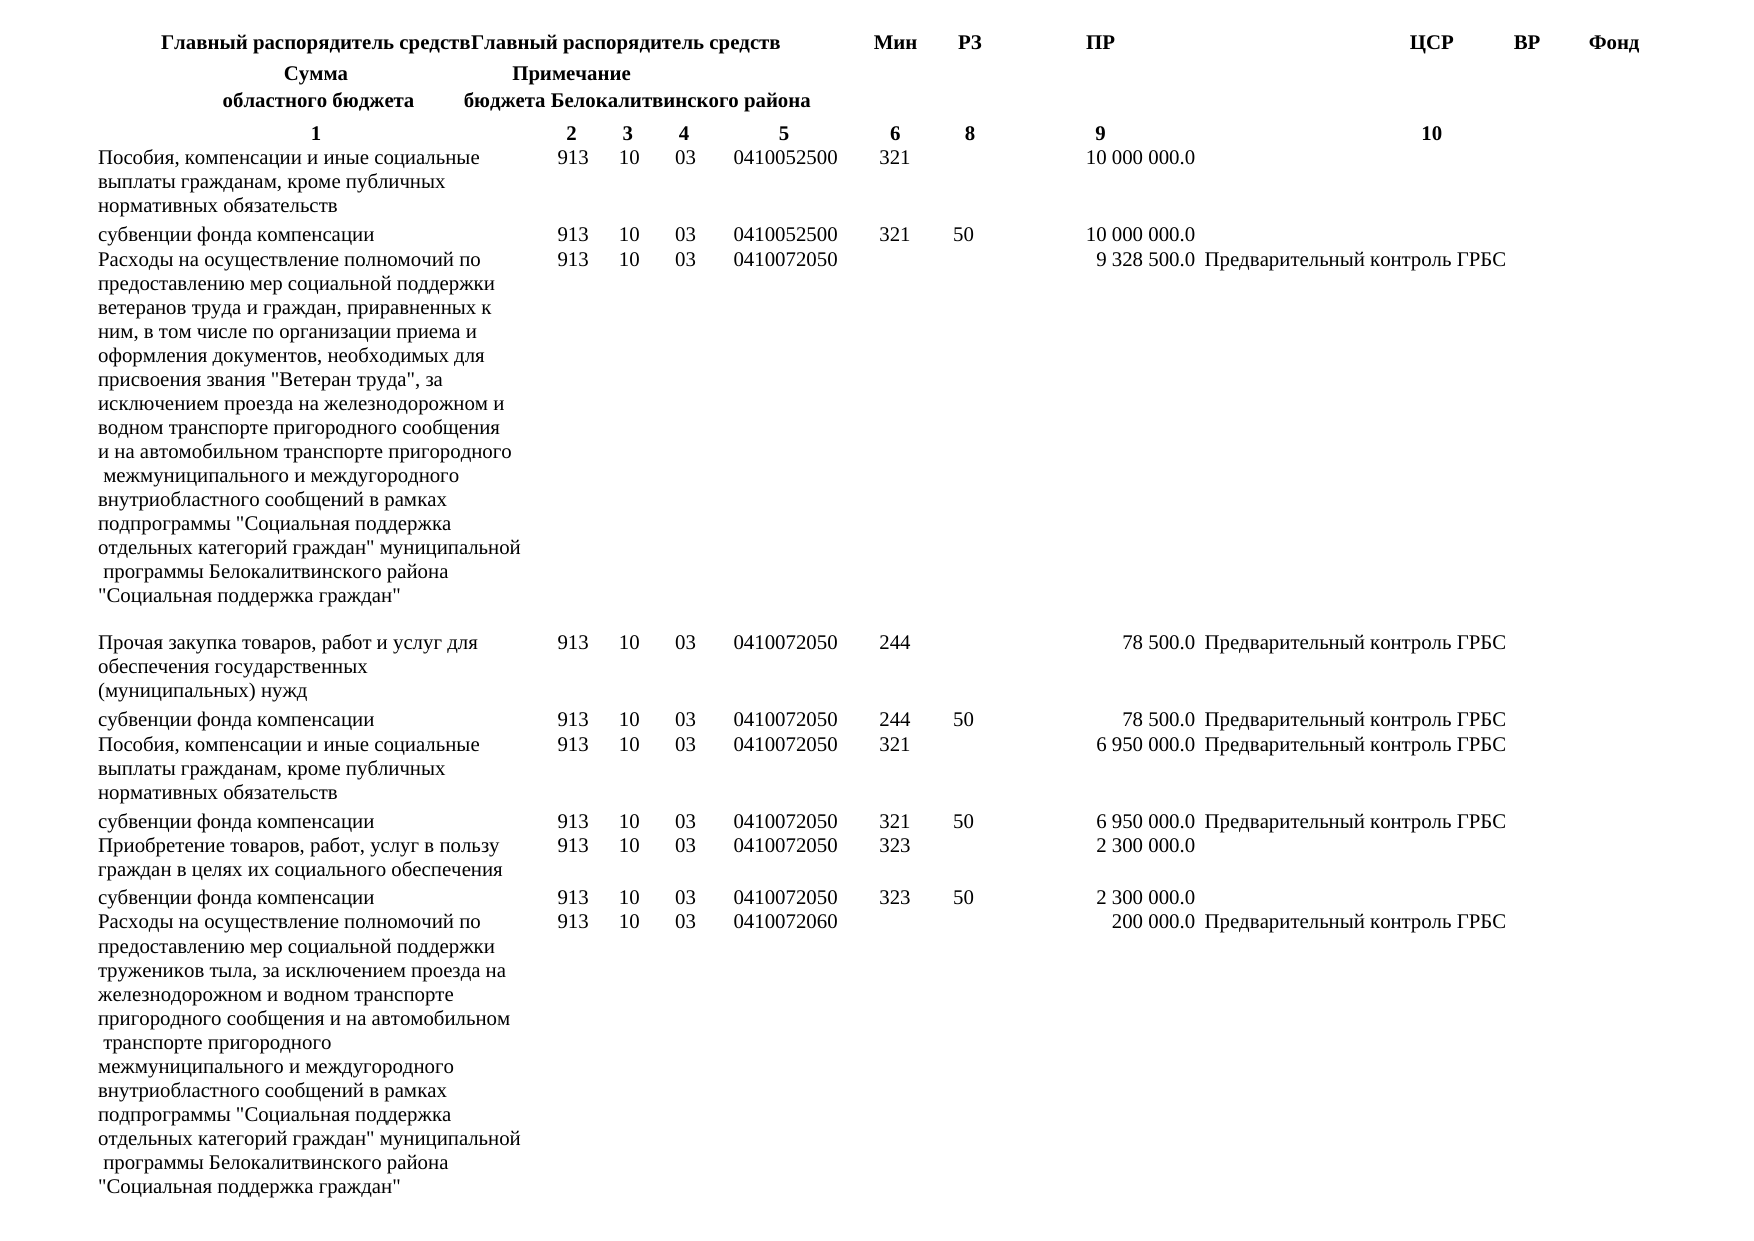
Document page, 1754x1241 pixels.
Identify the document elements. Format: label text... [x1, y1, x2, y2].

text пригородного сообщения и на автомобильном [88, 1006, 1724, 1030]
text субвенции фонда компенсации 913 10 03 0410072050 244 50 78 500.0 Предварительный контроль ГРБС [88, 707, 1724, 731]
text водном транспорте пригородного сообщения [88, 415, 1724, 439]
text отдельных категорий граждан" муниципальной [88, 1126, 1724, 1150]
text Пособия, компенсации и иные социальные 913 10 03 0410072050 321 6 950 000.0 Предварительный контроль ГРБС [88, 732, 1724, 756]
text Главный распорядитель средств Главный распорядитель средств Мин РЗ ПР ЦСР ВР Фонд Сумма Примечание [88, 29, 1724, 88]
text программы Белокалитвинского района [88, 1150, 1724, 1174]
text обеспечения государственных [88, 654, 1724, 678]
text Пособия, компенсации и иные социальные 913 10 03 0410052500 321 10 000 000.0 [88, 145, 1724, 169]
text граждан в целях их социального обеспечения [88, 857, 1724, 881]
text ветеранов труда и граждан, приравненных к [88, 295, 1724, 319]
text межмуниципального и междугородного [88, 1054, 1724, 1078]
text транспорте пригородного [88, 1030, 1724, 1054]
text выплаты гражданам, кроме публичных [88, 169, 1724, 193]
text Расходы на осуществление полномочий по 913 10 03 0410072050 9 328 500.0 Предварительный контроль ГРБС [88, 247, 1724, 271]
text 1 2 3 4 5 6 8 9 10 [88, 120, 1724, 144]
text предоставлению мер социальной поддержки [88, 271, 1724, 295]
text тружеников тыла, за исключением проезда на [88, 958, 1724, 982]
text межмуниципального и междугородного [88, 463, 1724, 487]
text субвенции фонда компенсации 913 10 03 0410072050 321 50 6 950 000.0 Предварительный контроль ГРБС [88, 809, 1724, 833]
text Прочая закупка товаров, работ и услуг для 913 10 03 0410072050 244 78 500.0 Предварительный контроль ГРБС [88, 630, 1724, 654]
text присвоения звания "Ветеран труда", за [88, 367, 1724, 391]
text субвенции фонда компенсации 913 10 03 0410072050 323 50 2 300 000.0 [88, 885, 1724, 909]
text Расходы на осуществление полномочий по 913 10 03 0410072060 200 000.0 Предварительный контроль ГРБС [88, 909, 1724, 933]
text внутриобластного сообщений в рамках [88, 487, 1724, 511]
text предоставлению мер социальной поддержки [88, 933, 1724, 958]
text подпрограммы "Социальная поддержка [88, 1102, 1724, 1126]
text ним, в том числе по организации приема и [88, 319, 1724, 343]
text внутриобластного сообщений в рамках [88, 1078, 1724, 1102]
text субвенции фонда компенсации 913 10 03 0410052500 321 50 10 000 000.0 [88, 222, 1724, 246]
text "Социальная поддержка граждан" [88, 583, 1724, 607]
text оформления документов, необходимых для [88, 343, 1724, 367]
text и на автомобильном транспорте пригородного [88, 439, 1724, 463]
text железнодорожном и водном транспорте [88, 982, 1724, 1006]
text "Социальная поддержка граждан" [88, 1174, 1724, 1198]
text нормативных обязательств [88, 780, 1724, 804]
text (муниципальных) нужд [88, 678, 1724, 702]
text областного бюджета бюджета Белокалитвинского района [88, 88, 1724, 112]
text программы Белокалитвинского района [88, 559, 1724, 583]
text нормативных обязательств [88, 193, 1724, 217]
text исключением проезда на железнодорожном и [88, 391, 1724, 415]
text отдельных категорий граждан" муниципальной [88, 535, 1724, 559]
text выплаты гражданам, кроме публичных [88, 756, 1724, 780]
text подпрограммы "Социальная поддержка [88, 511, 1724, 535]
text Приобретение товаров, работ, услуг в пользу 913 10 03 0410072050 323 2 300 000.0 [88, 833, 1724, 857]
